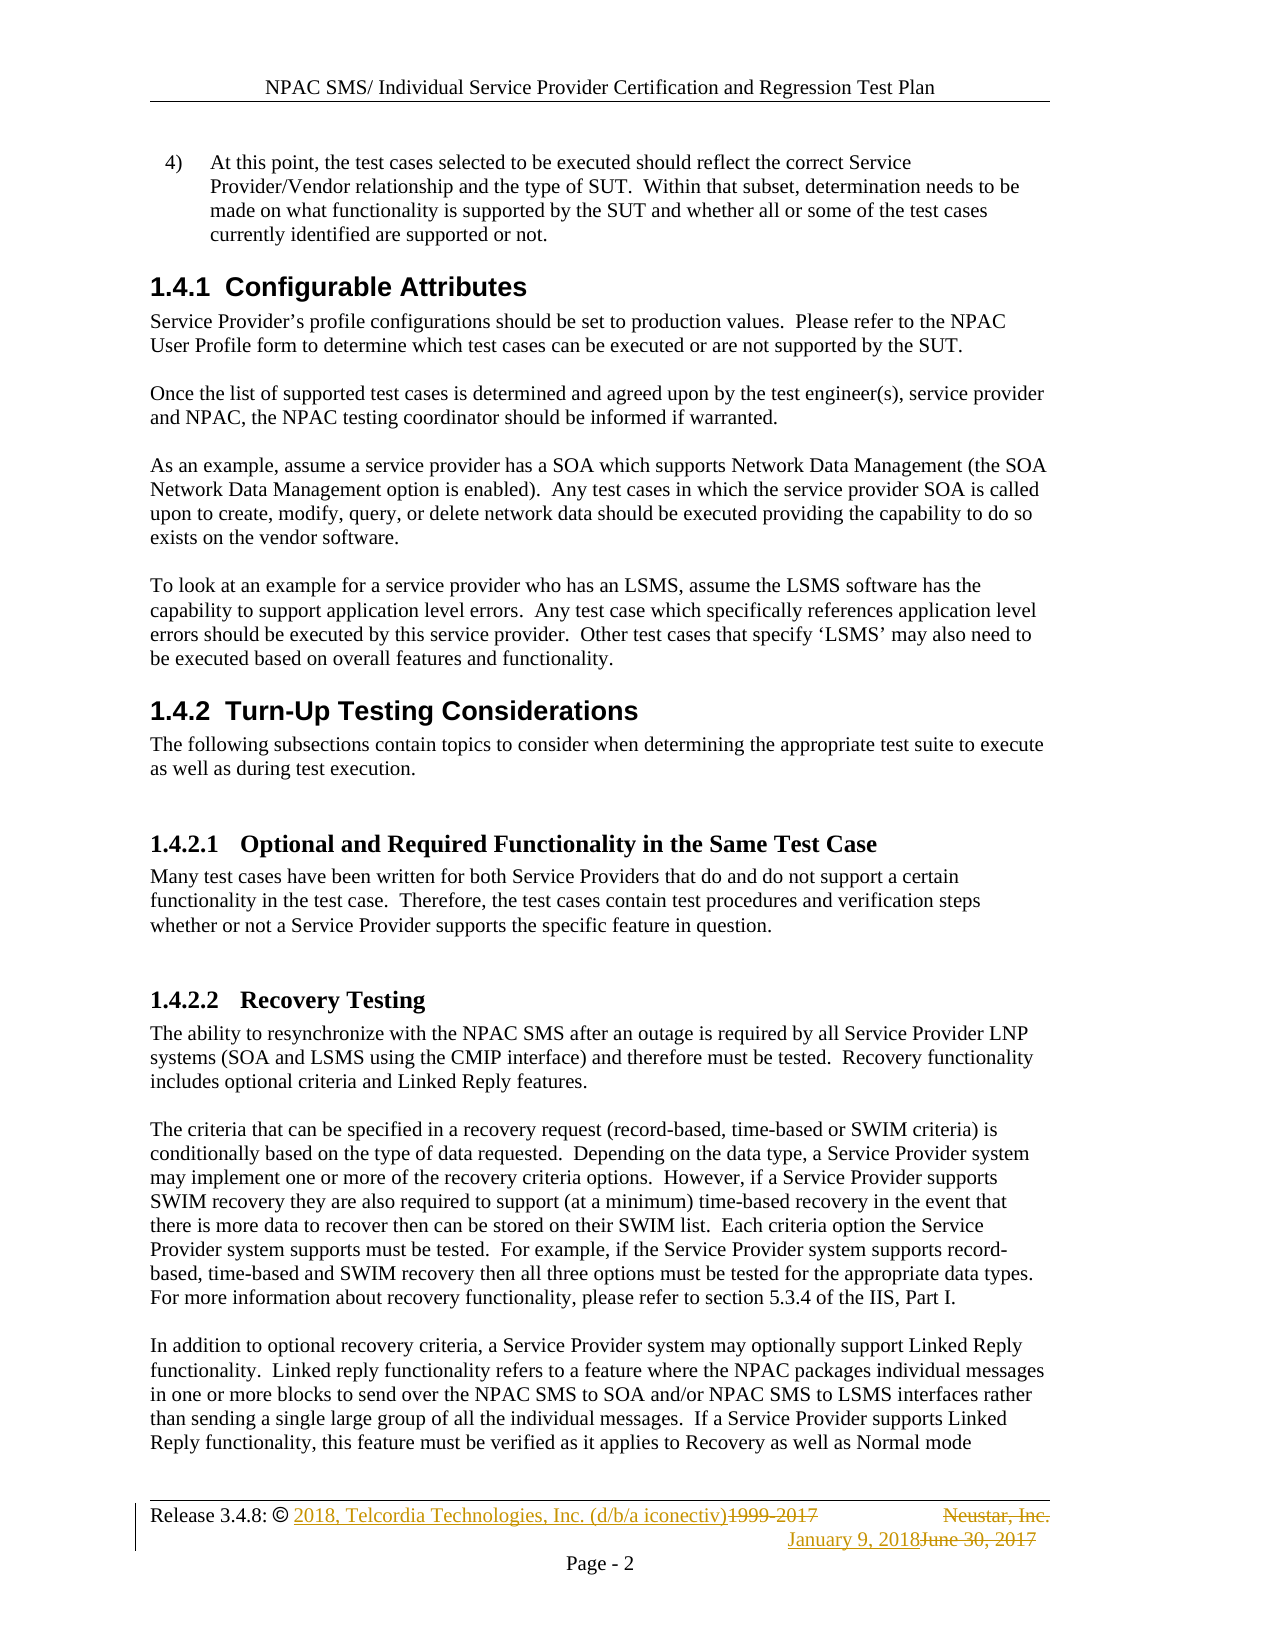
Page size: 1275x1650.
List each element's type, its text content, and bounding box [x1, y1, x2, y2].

text To look at an example for a service provider who has an LSMS, assume the LSMS software has the capability to support application level errors. Any test case which specifically references application level errors should be executed by this service provider. Other test cases that specify ‘LSMS’ may also need to be executed based on overall features and functionality. [150, 573, 1050, 670]
subtitle Recovery Testing [150, 986, 1050, 1014]
text As an example, assume a service provider has a SOA which supports Network Data Management (the SOA Network Data Management option is enabled). Any test cases in which the service provider SOA is called upon to create, modify, query, or delete network data should be executed providing the capability to do so exists on the vendor software. [150, 453, 1050, 549]
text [150, 1333, 1050, 1454]
text Service Provider’s profile configurations should be set to production values. Please refer to the NPAC User Profile form to determine which test cases can be executed or are not supported by the SUT. [150, 309, 1050, 357]
text The criteria that can be specified in a recovery request (record-based, time-based or SWIM criteria) is conditionally based on the type of data requested. Depending on the data type, a Service Provider system may implement one or more of the recovery criteria options. However, if a Service Provider supports SWIM recovery they are also required to support (at a minimum) time-based recovery in the event that there is more data to recover then can be stored on their SWIM list. Each criteria option the Service Provider system supports must be tested. For example, if the Service Provider system supports record-based, time-based and SWIM recovery then all three options must be tested for the appropriate data types. For more information about recovery functionality, please refer to section 5.3.4 of the IIS, Part I. [150, 1117, 1050, 1309]
subtitle Turn-Up Testing Considerations [150, 695, 1050, 726]
text The ability to resynchronize with the NPAC SMS after an outage is required by all Service Provider LNP systems (SOA and LSMS using the CMIP interface) and therefore must be tested. Recovery functionality includes optional criteria and Linked Reply features. [150, 1021, 1050, 1093]
list At this point, the test cases selected to be executed should reflect the correct Service Provider/Vendor relationship and the type of SUT. Within that subset, determination needs to be made on what functionality is supported by the SUT and whether all or some of the test cases currently identified are supported or not. [165, 150, 1050, 246]
text The following subsections contain topics to consider when determining the appropriate test suite to execute as well as during test execution. [150, 732, 1050, 780]
subtitle Configurable Attributes [150, 271, 1050, 302]
text Many test cases have been written for both Service Providers that do and do not support a certain functionality in the test case. Therefore, the test cases contain test procedures and verification steps whether or not a Service Provider supports the specific feature in question. [150, 864, 1050, 937]
text Once the list of supported test cases is determined and agreed upon by the test engineer(s), service provider and NPAC, the NPAC testing coordinator should be informed if warranted. [150, 381, 1050, 429]
subtitle Optional and Required Functionality in the Same Test Case [150, 829, 1050, 858]
